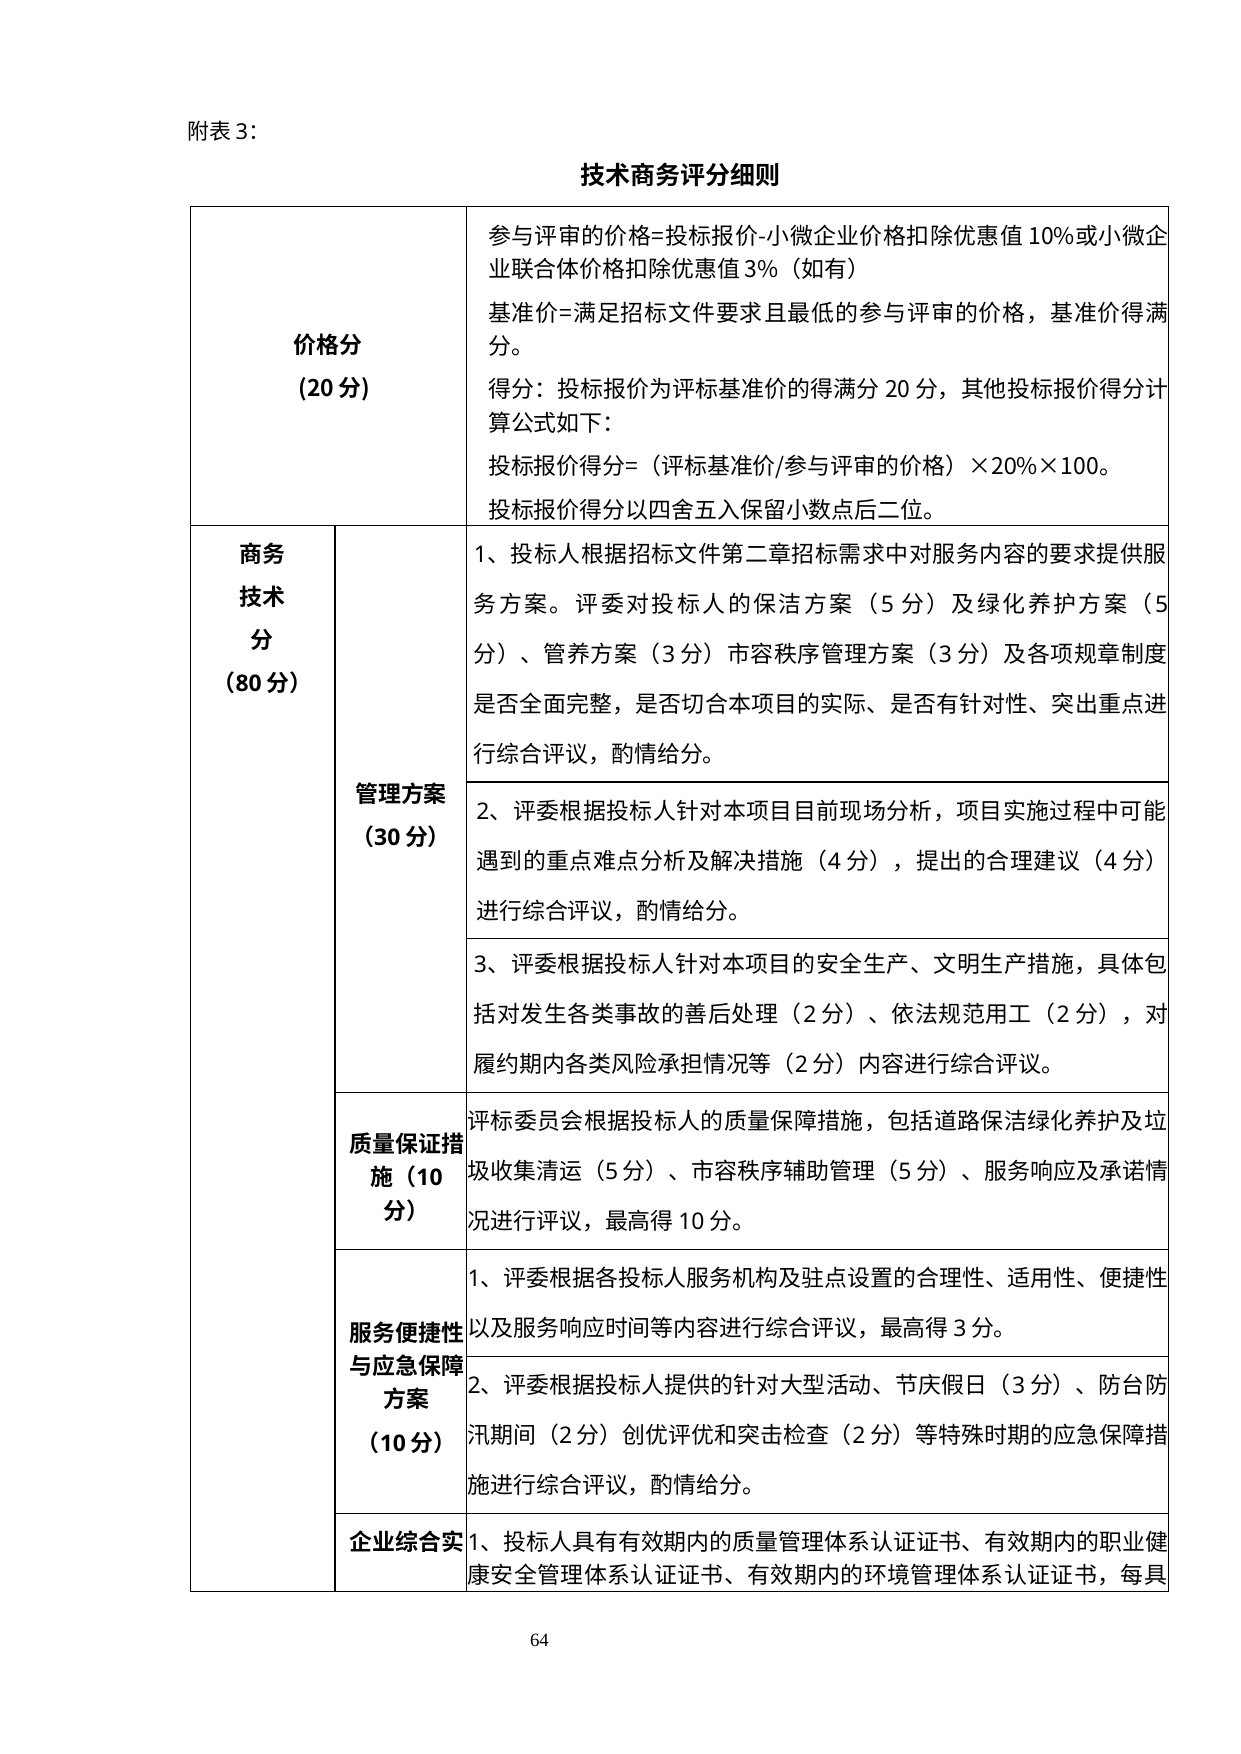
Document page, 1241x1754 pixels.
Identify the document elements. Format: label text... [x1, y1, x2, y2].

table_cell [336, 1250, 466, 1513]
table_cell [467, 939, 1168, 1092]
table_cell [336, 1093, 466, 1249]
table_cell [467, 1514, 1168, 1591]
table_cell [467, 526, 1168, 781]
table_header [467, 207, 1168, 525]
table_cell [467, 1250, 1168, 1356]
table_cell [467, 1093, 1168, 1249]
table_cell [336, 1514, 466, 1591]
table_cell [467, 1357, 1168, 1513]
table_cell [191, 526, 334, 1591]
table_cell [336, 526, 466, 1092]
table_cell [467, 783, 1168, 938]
text 技术商务评分细则 [187, 148, 1173, 194]
text 附表3： [187, 106, 1173, 148]
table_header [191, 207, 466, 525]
